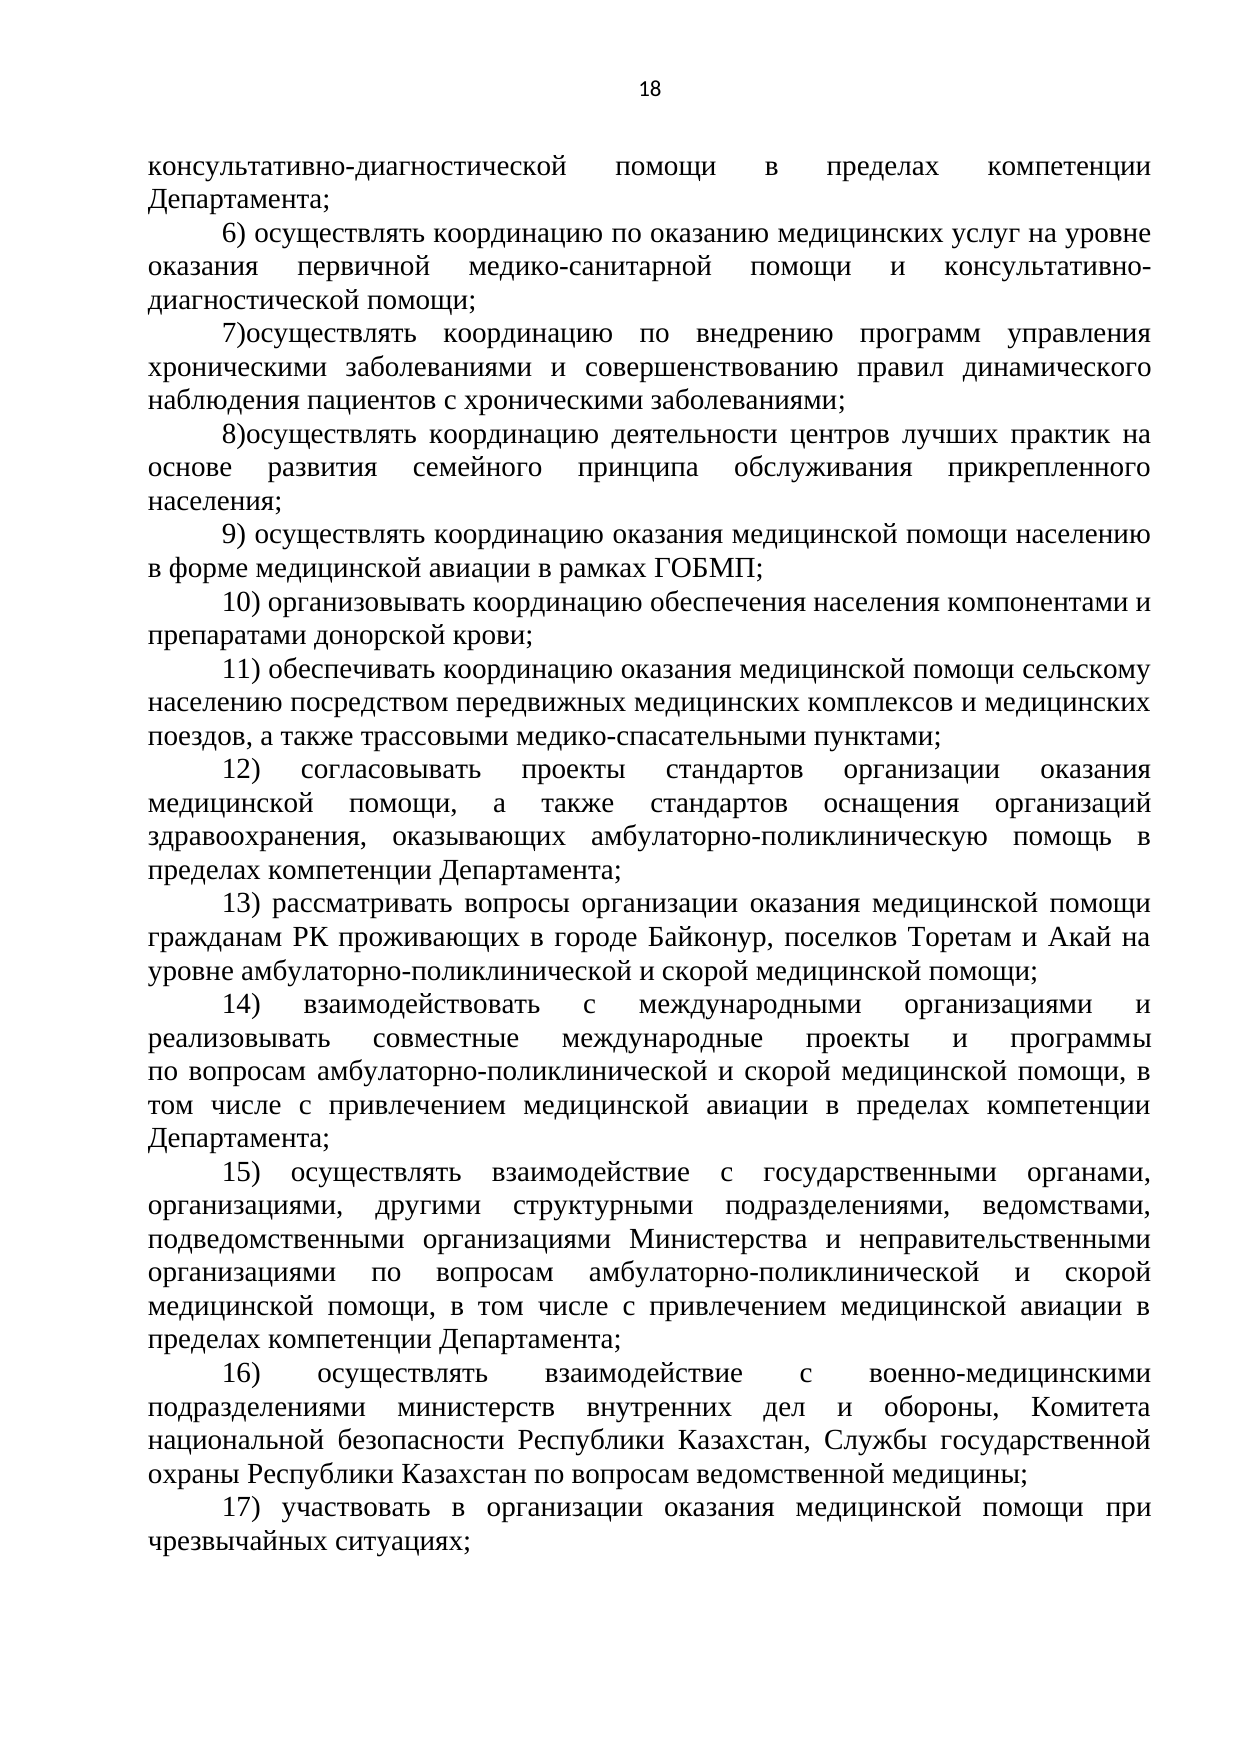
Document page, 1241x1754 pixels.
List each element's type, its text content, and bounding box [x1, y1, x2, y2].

list 12) согласовывать проекты стандартов организации оказания медицинской помощи, а также стандартов оснащения организаций здравоохранения, оказывающих амбулаторно-поликлиническую помощь в пределах компетенции Департамента; [148, 751, 1152, 886]
list 7)осуществлять координацию по внедрению программ управления хроническими заболеваниями и совершенствованию правил динамического наблюдения пациентов с хроническими заболеваниями; [148, 315, 1152, 416]
list 6) осуществлять координацию по оказанию медицинских услуг на уровне оказания первичной медико-санитарной помощи и консультативно-диагностической помощи; [148, 215, 1152, 315]
list 13) рассматривать вопросы организации оказания медицинской помощи гражданам РК проживающих в городе Байконур, поселков Торетам и Акай на уровне амбулаторно-поликлинической и скорой медицинской помощи; [148, 886, 1152, 986]
text 16) осуществлять взаимодействие с военно-медицинскими подразделениями министерств внутренних дел и обороны, Комитета национальной безопасности Республики Казахстан, Службы государственной охраны Республики Казахстан по вопросам ведомственной медицины; [148, 1355, 1152, 1489]
list 10) организовывать координацию обеспечения населения компонентами и препаратами донорской крови; [148, 584, 1152, 651]
list 17) участвовать в организации оказания медицинской помощи при чрезвычайных ситуациях; [148, 1489, 1152, 1556]
list 15) осуществлять взаимодействие с государственными органами, организациями, другими структурными подразделениями, ведомствами, подведомственными организациями Министерства и неправительственными организациями по вопросам амбулаторно-поликлинической и скорой медицинской помощи, в том числе с привлечением медицинской авиации в пределах компетенции Департамента; [148, 1154, 1152, 1355]
list 9) осуществлять координацию оказания медицинской помощи населению в форме медицинской авиации в рамках ГОБМП; [148, 517, 1152, 584]
list 8)осуществлять координацию деятельности центров лучших практик на основе развития семейного принципа обслуживания прикрепленного населения; [148, 416, 1152, 517]
list 14) взаимодействовать с международными организациями и реализовывать совместные международные проекты и программы по вопросам амбулаторно-поликлинической и скорой медицинской помощи, в том числе с привлечением медицинской авиации в пределах компетенции Департамента; [148, 986, 1152, 1154]
text 11) обеспечивать координацию оказания медицинской помощи сельскому населению посредством передвижных медицинских комплексов и медицинских поездов, а также трассовыми медико-спасательными пунктами; [148, 651, 1152, 751]
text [148, 148, 1152, 215]
